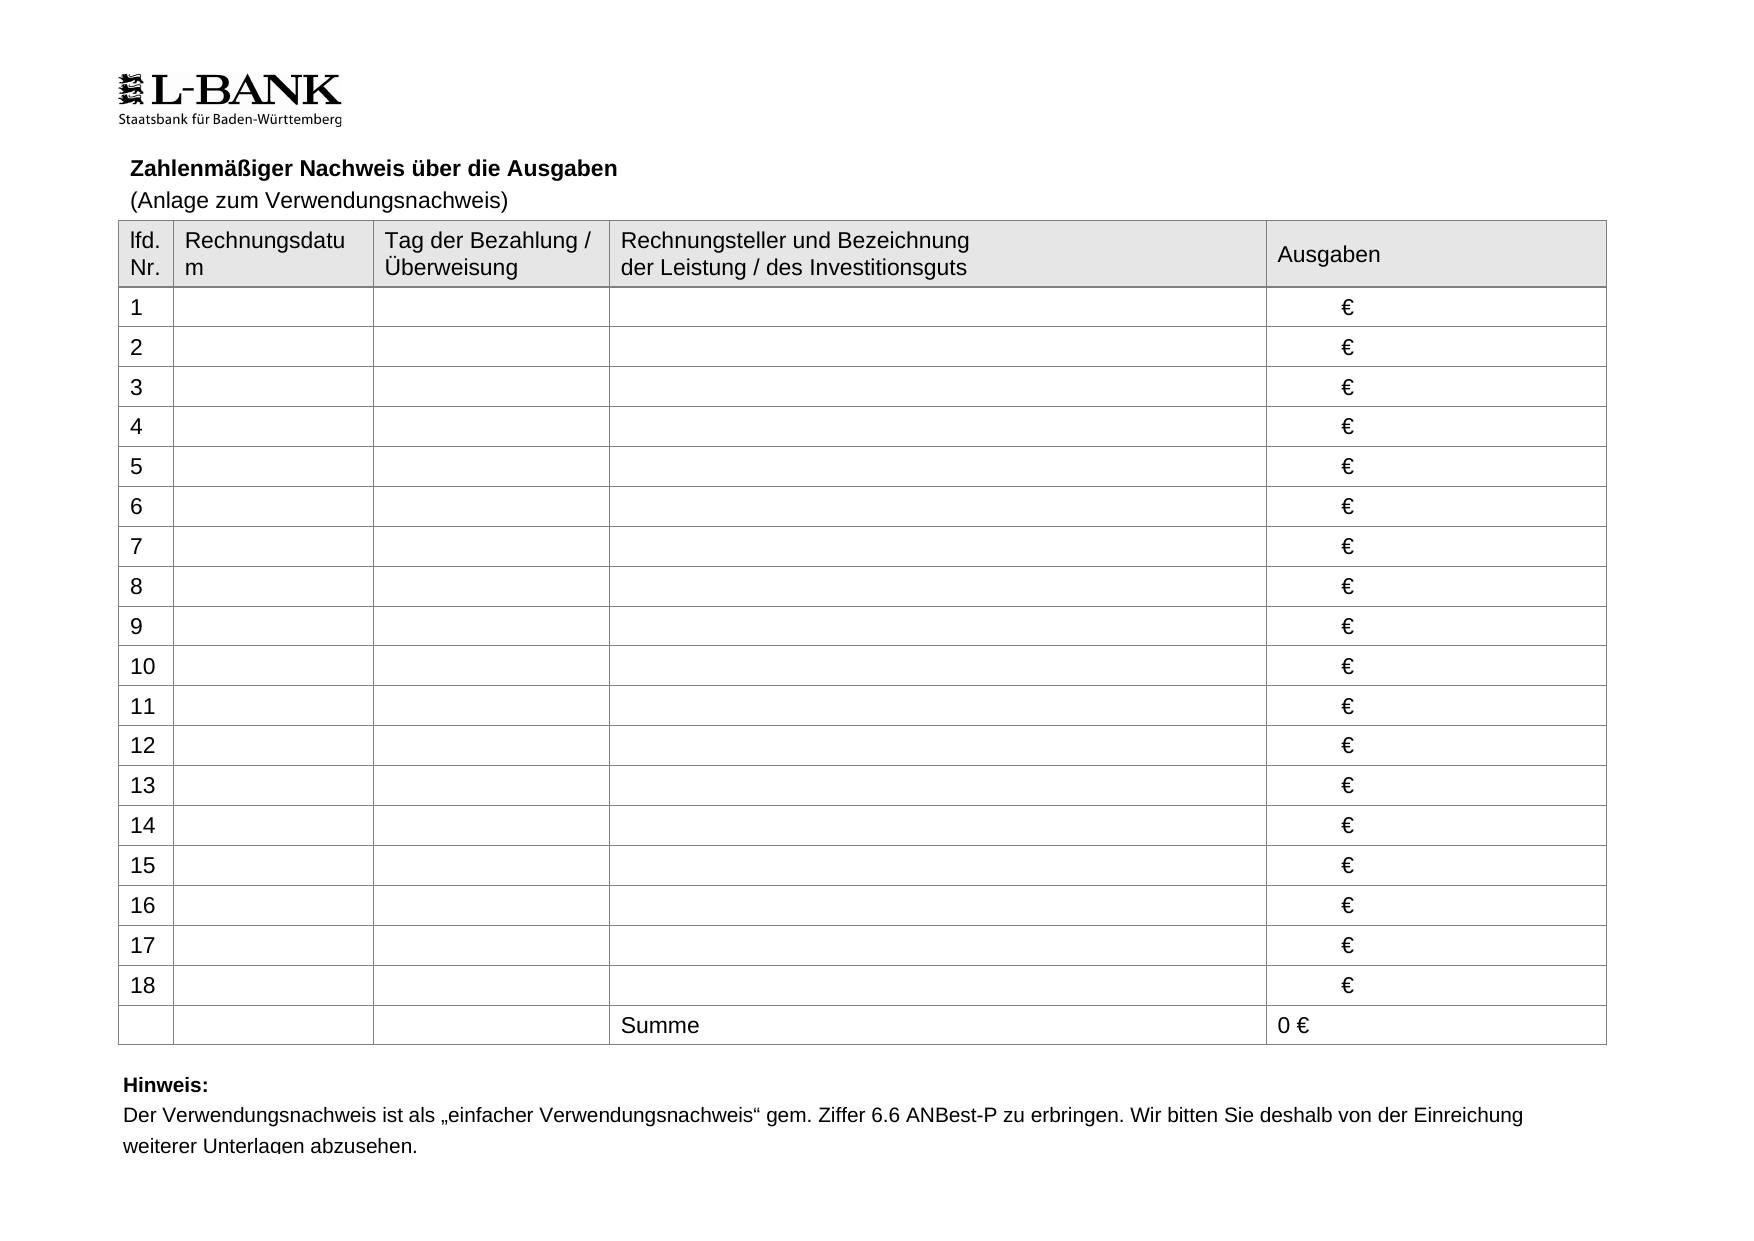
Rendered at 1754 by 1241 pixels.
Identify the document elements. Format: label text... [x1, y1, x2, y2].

table_cell [374, 367, 609, 406]
table_cell [174, 726, 373, 765]
table_cell [374, 607, 609, 645]
table_cell € [1267, 926, 1606, 964]
table_cell [174, 806, 373, 845]
table_cell [174, 646, 373, 685]
table_cell € [1267, 806, 1606, 845]
table_cell 1 [119, 288, 173, 326]
table_cell [174, 327, 373, 366]
table_cell [610, 646, 1266, 685]
table_cell 5 [119, 447, 173, 486]
table_cell € [1267, 846, 1606, 885]
table_cell [174, 926, 373, 964]
table_cell € [1267, 726, 1606, 765]
table_cell [374, 886, 609, 925]
table_cell [174, 487, 373, 526]
table_cell [374, 966, 609, 1004]
table_cell [374, 288, 609, 326]
table_cell € [1267, 766, 1606, 805]
table_cell [374, 686, 609, 725]
table_cell [610, 527, 1266, 566]
table_cell [610, 327, 1266, 366]
table_cell 2 [119, 327, 173, 366]
table_cell [610, 288, 1266, 326]
table_cell 7 [119, 527, 173, 566]
table_cell [374, 846, 609, 885]
table_cell [374, 527, 609, 566]
table_cell [610, 886, 1266, 925]
table_cell 3 [119, 367, 173, 406]
table_cell Ausgaben [1267, 221, 1606, 286]
table_cell Summe [610, 1006, 1266, 1044]
table_cell [610, 766, 1266, 805]
table_cell [610, 567, 1266, 606]
table_cell [374, 487, 609, 526]
table_cell € [1267, 686, 1606, 725]
table_cell [174, 966, 373, 1004]
table_cell [610, 806, 1266, 845]
table_cell [174, 886, 373, 925]
table_cell [374, 447, 609, 486]
table_cell [174, 567, 373, 606]
table_cell € [1267, 886, 1606, 925]
table_cell [610, 966, 1266, 1004]
table_cell 17 [119, 926, 173, 964]
table_cell Rechnungsteller und Bezeichnung der Leistung / des Investitionsguts [610, 221, 1266, 286]
table_cell € [1267, 447, 1606, 486]
table_cell [374, 926, 609, 964]
table_cell Tag der Bezahlung / Überweisung [374, 221, 609, 286]
table_cell [610, 607, 1266, 645]
table_cell [610, 686, 1266, 725]
table_cell € [1267, 966, 1606, 1004]
table_header Zahlenmäßiger Nachweis über die Ausgaben (Anlage zum Verwendungsnachweis) [119, 149, 1606, 220]
table_cell [174, 407, 373, 446]
table_cell 8 [119, 567, 173, 606]
table_cell [374, 646, 609, 685]
table_cell [174, 367, 373, 406]
table_cell [174, 527, 373, 566]
table_cell [374, 567, 609, 606]
table_cell 16 [119, 886, 173, 925]
table_cell [610, 447, 1266, 486]
table_cell 11 [119, 686, 173, 725]
table_cell Rechnungsdatum [174, 221, 373, 286]
table_cell 0,00 € [1267, 1006, 1606, 1044]
table_cell [174, 1006, 373, 1044]
table_cell [610, 487, 1266, 526]
table_cell [374, 726, 609, 765]
table_cell € [1267, 646, 1606, 685]
table_cell 9 [119, 607, 173, 645]
table_cell [174, 607, 373, 645]
table_cell [610, 926, 1266, 964]
table_cell € [1267, 327, 1606, 366]
table_cell 10 [119, 646, 173, 685]
table_cell € [1267, 567, 1606, 606]
table_cell [374, 327, 609, 366]
table_cell € [1267, 367, 1606, 406]
table_cell 12 [119, 726, 173, 765]
table_cell € [1267, 487, 1606, 526]
table_cell € [1267, 288, 1606, 326]
table_cell € [1267, 527, 1606, 566]
table_cell 6 [119, 487, 173, 526]
table_cell [374, 766, 609, 805]
table_cell [610, 407, 1266, 446]
table_cell [610, 846, 1266, 885]
table_cell 14 [119, 806, 173, 845]
table_cell [610, 726, 1266, 765]
table_cell [174, 686, 373, 725]
table_cell [174, 846, 373, 885]
table_cell lfd. Nr. [119, 221, 173, 286]
picture [118, 73, 342, 127]
table_cell € [1267, 607, 1606, 645]
table_cell [374, 1006, 609, 1044]
table_cell [174, 288, 373, 326]
table_cell [374, 806, 609, 845]
table_cell 15 [119, 846, 173, 885]
table_cell 4 [119, 407, 173, 446]
table_cell € [1267, 407, 1606, 446]
table_cell [174, 447, 373, 486]
table_cell [374, 407, 609, 446]
table_cell [610, 367, 1266, 406]
table_cell [174, 766, 373, 805]
table_cell 13 [119, 766, 173, 805]
table_cell [119, 1006, 173, 1044]
table_cell 18 [119, 966, 173, 1004]
